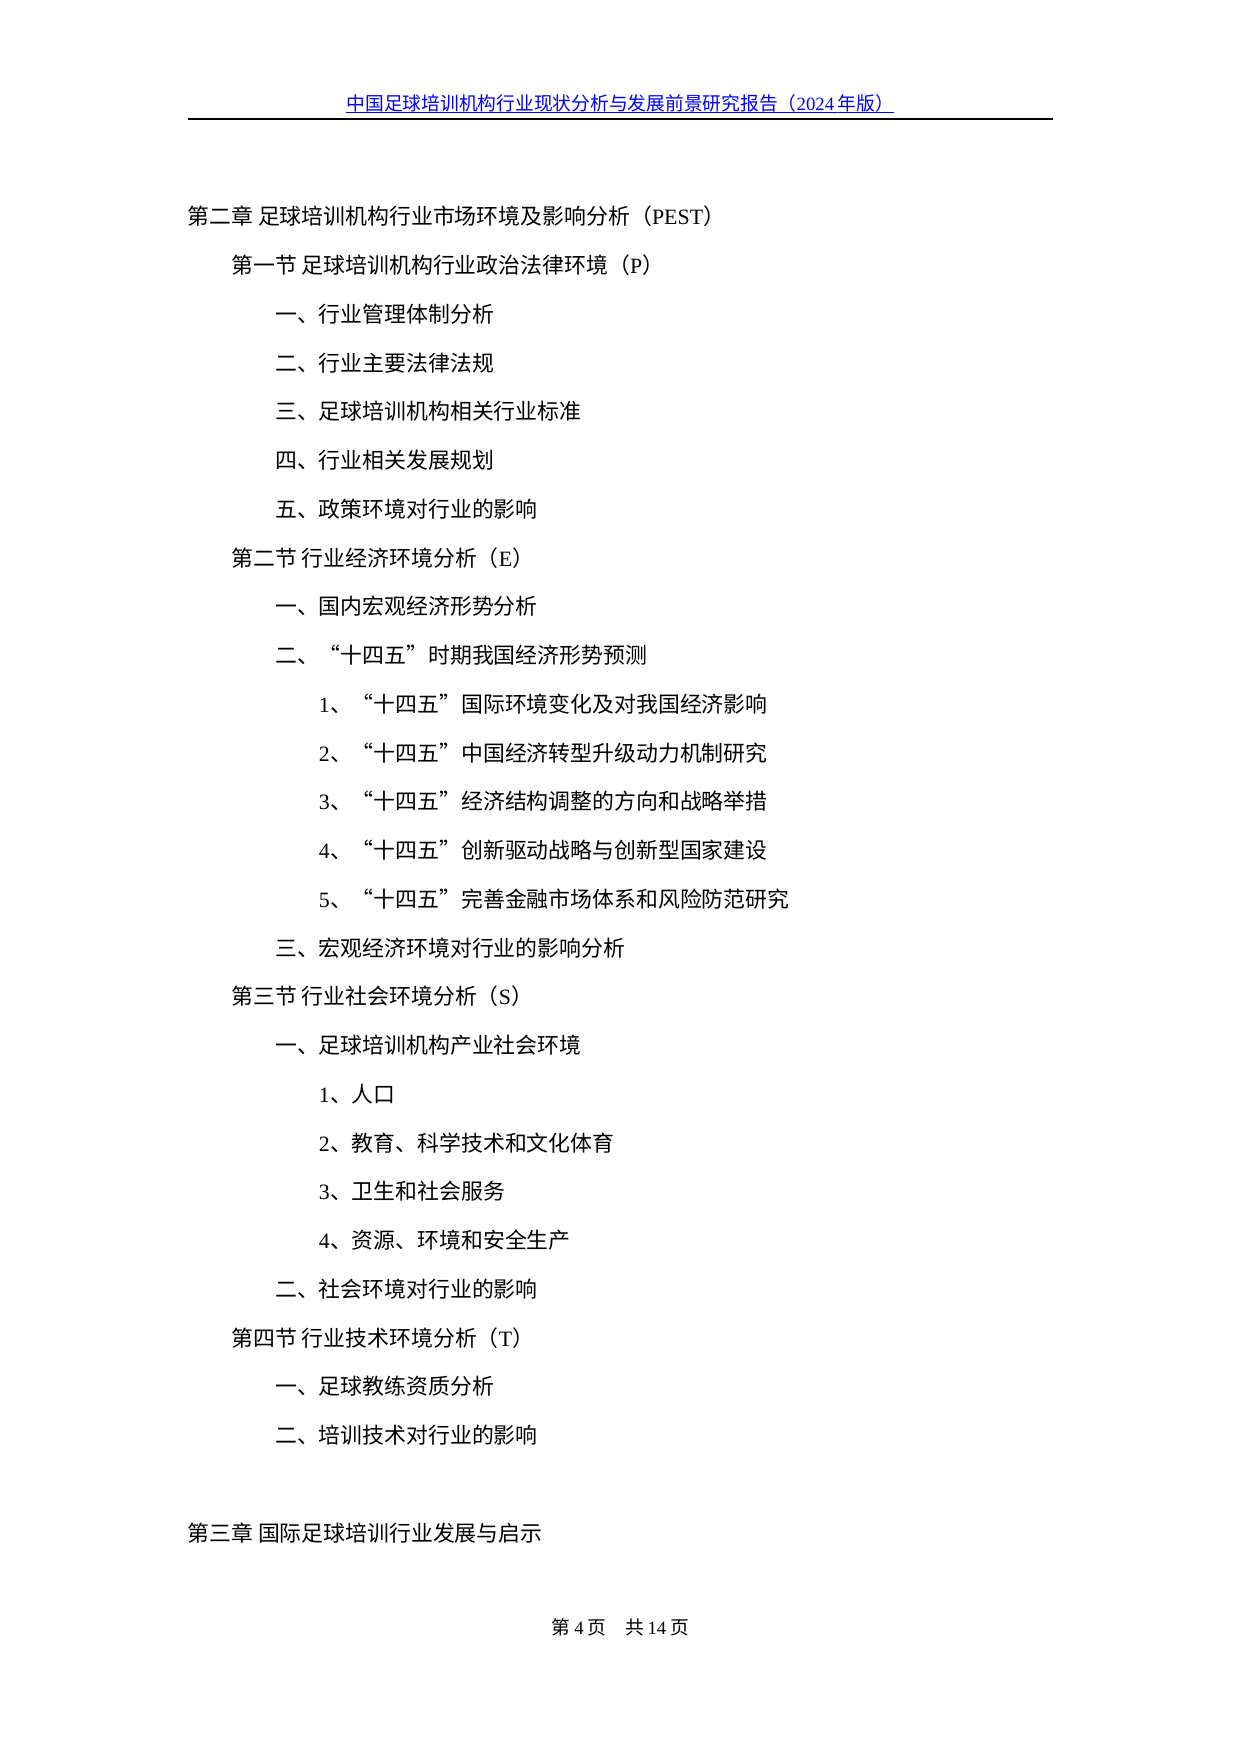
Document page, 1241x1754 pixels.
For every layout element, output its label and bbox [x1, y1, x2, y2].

text [187, 150, 1053, 1548]
